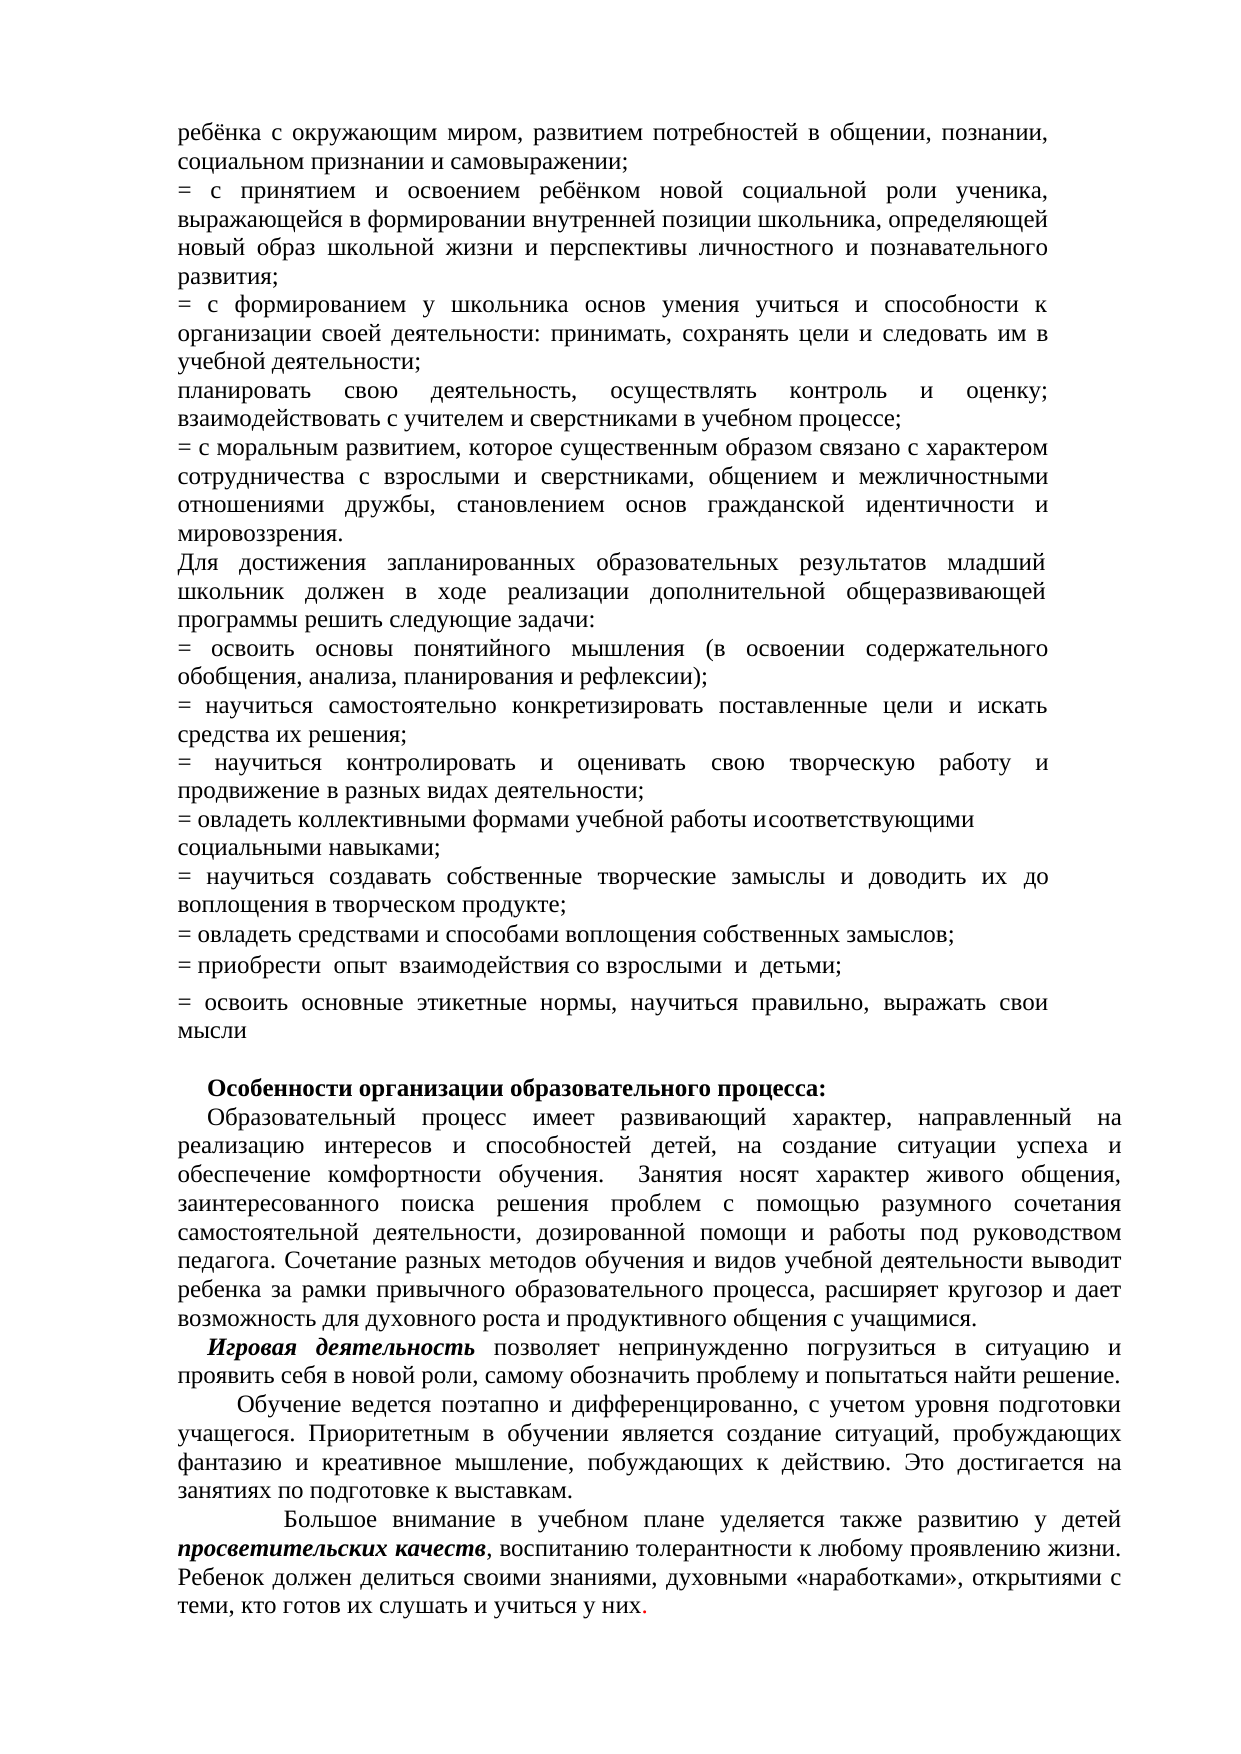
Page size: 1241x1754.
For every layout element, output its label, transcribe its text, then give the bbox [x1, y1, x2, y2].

text = освоить основы понятийного мышления (в освоении содержательного обобщения, анализа, планирования и рефлексии); [177, 633, 1048, 690]
list = освоить основные этикетные нормы, научиться правильно, выражать свои мысли [177, 987, 1048, 1044]
text = научиться самостоятельно конкретизировать поставленные цели и искать средства их решения; [177, 690, 1048, 748]
text = с принятием и освоением ребёнком новой социальной роли ученика, выражающейся в формировании внутренней позиции школьника, определяющей новый образ школьной жизни и перспективы личностного и познавательного развития; [177, 175, 1048, 290]
text = овладеть средствами и способами воплощения собственных замыслов; [177, 918, 1137, 949]
text Большое внимание в учебном плане уделяется также развитию у детей просветительских качеств, воспитанию толерантности к любому проявлению жизни. Ребенок должен делиться своими знаниями, духовными «наработками», открытиями с теми, кто готов их слушать и учиться у них. [177, 1504, 1122, 1619]
text = овладеть коллективными формами учебной работы и соответствующими социальными навыками; [177, 805, 1048, 861]
text Образовательный процесс имеет развивающий характер, направленный на реализацию интересов и способностей детей, на создание ситуации успеха и обеспечение комфортности обучения. Занятия носят характер живого общения, заинтересованного поиска решения проблем с помощью разумного сочетания самостоятельной деятельности, дозированной помощи и работы под руководством педагога. Сочетание разных методов обучения и видов учебной деятельности выводит ребенка за рамки привычного образовательного процесса, расширяет кругозор и дает возможность для духовного роста и продуктивного общения с учащимися. [177, 1102, 1122, 1332]
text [177, 118, 1049, 174]
text Для достижения запланированных образовательных результатов младший школьник должен в ходе реализации дополнительной общеразвивающей программы решить следующие задачи: [177, 547, 1046, 633]
text = научиться создавать собственные творческие замыслы и доводить их до воплощения в творческом продукте; [177, 862, 1049, 918]
text = научиться контролировать и оценивать свою творческую работу и продвижение в разных видах деятельности; [177, 748, 1049, 804]
text = с моральным развитием, которое существенным образом связано с характером сотрудничества с взрослыми и сверстниками, общением и межличностными отношениями дружбы, становлением основ гражданской идентичности и мировоззрения. [177, 432, 1048, 547]
text планировать свою деятельность, осуществлять контроль и оценку; взаимодействовать с учителем и сверстниками в учебном процессе; [177, 376, 1048, 432]
text Обучение ведется поэтапно и дифференцированно, с учетом уровня подготовки учащегося. Приоритетным в обучении является создание ситуаций, пробуждающих фантазию и креативное мышление, побуждающих к действию. Это достигается на занятиях по подготовке к выставкам. [177, 1389, 1122, 1504]
text Игровая деятельность позволяет непринужденно погрузиться в ситуацию и проявить себя в новой роли, самому обозначить проблему и попытаться найти решение. [177, 1332, 1122, 1389]
text = приобрести опыт взаимодействия со взрослыми и детьми; [177, 949, 1137, 979]
text = с формированием у школьника основ умения учиться и способности к организации своей деятельности: принимать, сохранять цели и следовать им в учебной деятельности; [177, 290, 1048, 375]
text Особенности организации образовательного процесса: [177, 1073, 1122, 1102]
